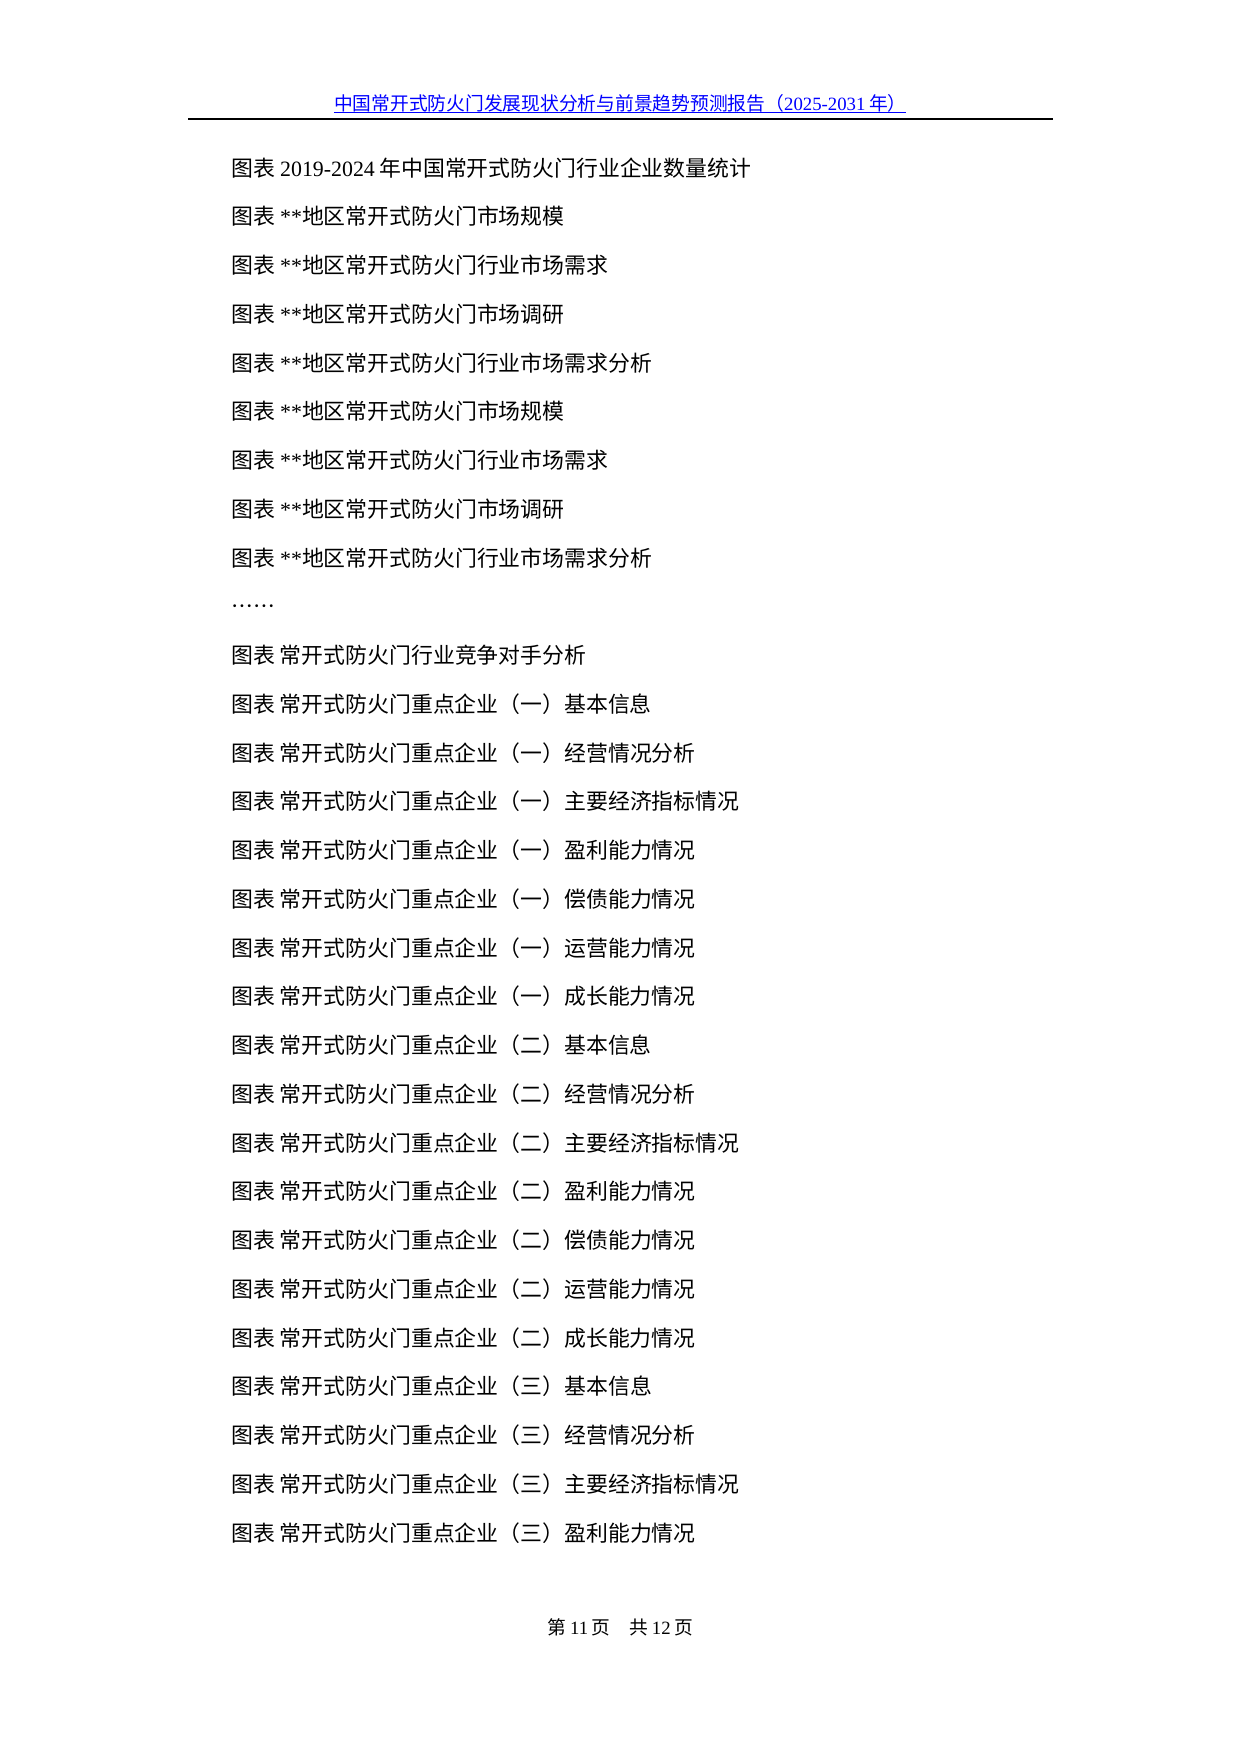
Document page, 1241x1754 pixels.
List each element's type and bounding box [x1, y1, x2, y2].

text [187, 150, 1053, 1548]
